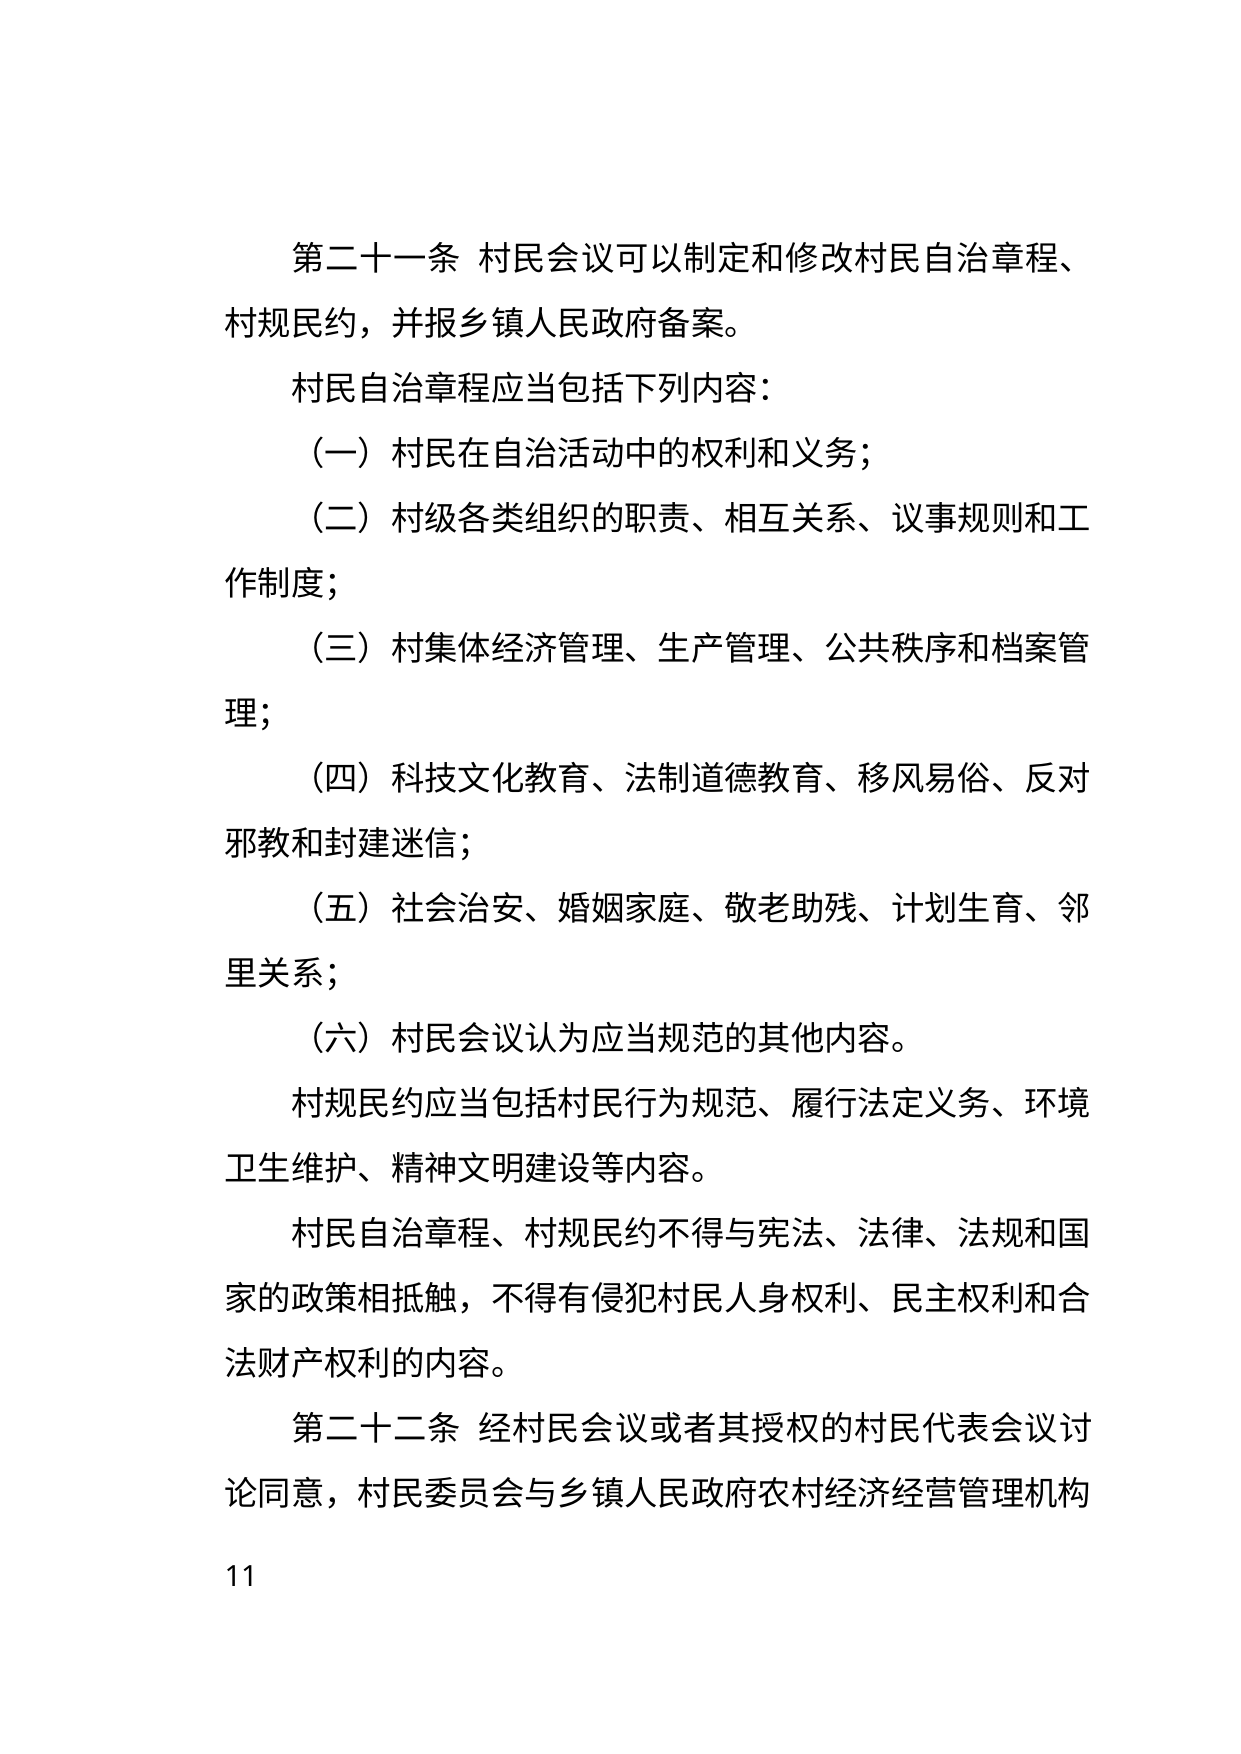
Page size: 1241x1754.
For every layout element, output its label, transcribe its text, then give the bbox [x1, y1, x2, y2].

text （五）社会治安、婚姻家庭、敬老助残、计划生育、邻里关系； [224, 873, 1093, 1003]
text 村民自治章程应当包括下列内容： [224, 353, 1093, 418]
text （四）科技文化教育、法制道德教育、移风易俗、反对邪教和封建迷信； [224, 743, 1093, 873]
text 村民自治章程、村规民约不得与宪法、法律、法规和国家的政策相抵触，不得有侵犯村民人身权利、民主权利和合法财产权利的内容。 [224, 1198, 1093, 1393]
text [224, 1393, 1093, 1523]
text （三）村集体经济管理、生产管理、公共秩序和档案管理； [224, 613, 1093, 743]
text 村规民约应当包括村民行为规范、履行法定义务、环境卫生维护、精神文明建设等内容。 [224, 1068, 1093, 1198]
text （六）村民会议认为应当规范的其他内容。 [224, 1003, 1093, 1068]
text 第二十一条 村民会议可以制定和修改村民自治章程、村规民约，并报乡镇人民政府备案。 [224, 223, 1093, 353]
text （一）村民在自治活动中的权利和义务； [224, 418, 1093, 483]
text （二）村级各类组织的职责、相互关系、议事规则和工作制度； [224, 483, 1093, 613]
